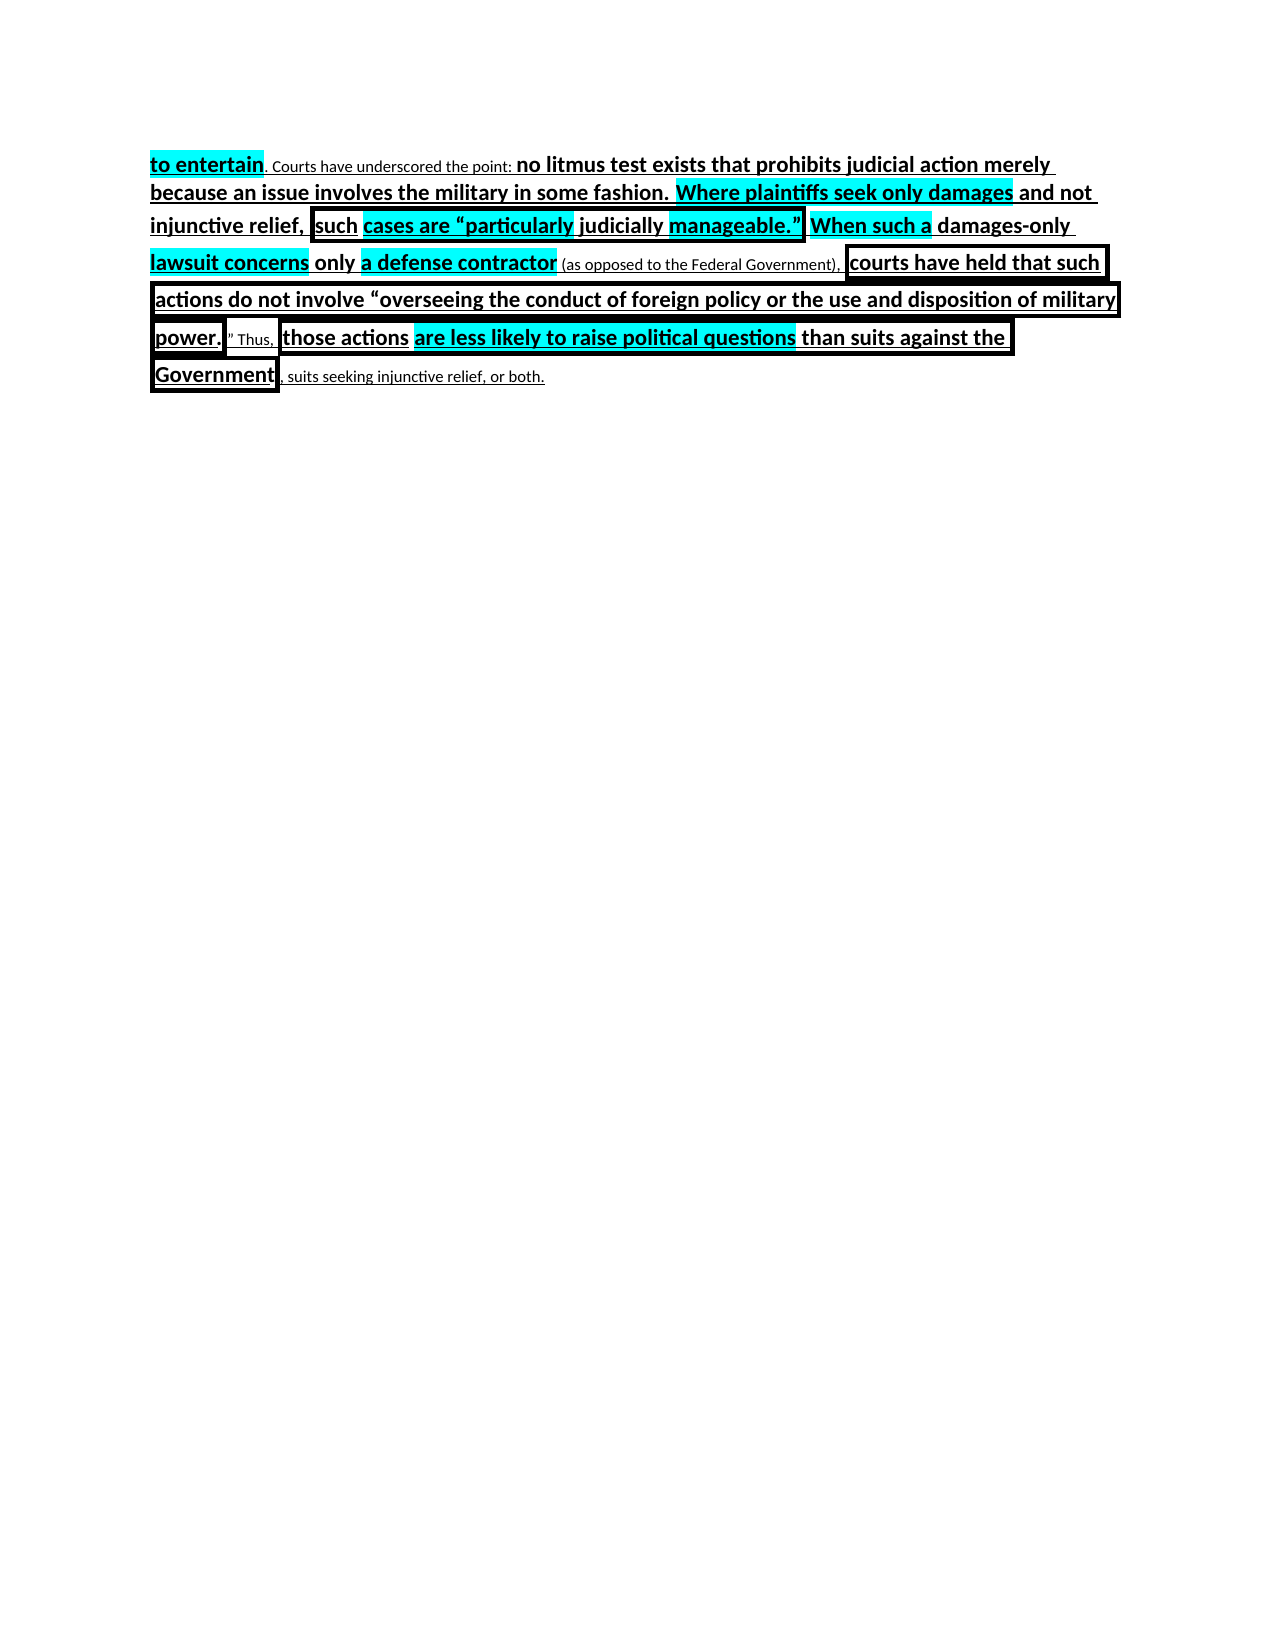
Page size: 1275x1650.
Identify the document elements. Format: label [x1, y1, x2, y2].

text [150, 150, 1125, 393]
